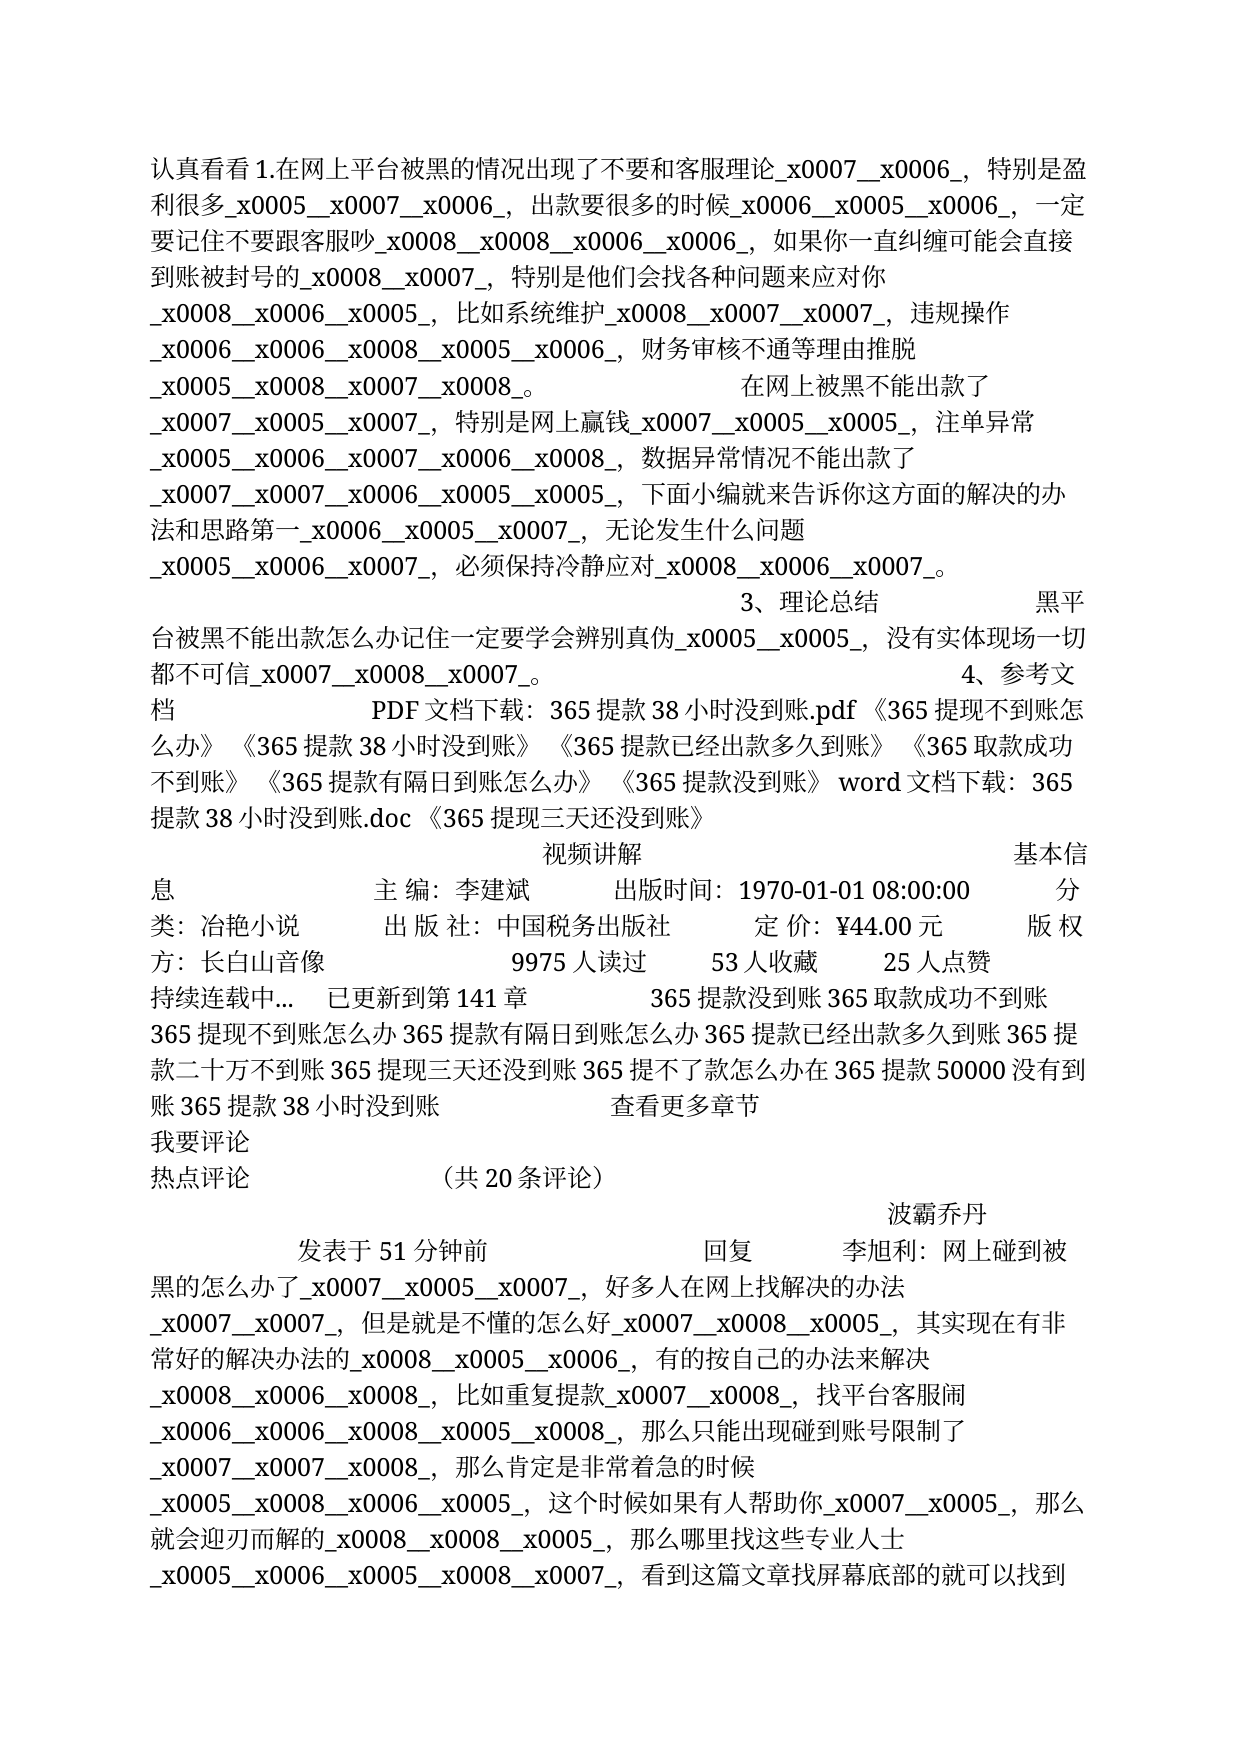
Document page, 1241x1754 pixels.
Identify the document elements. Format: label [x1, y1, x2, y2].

text [150, 150, 1090, 1592]
